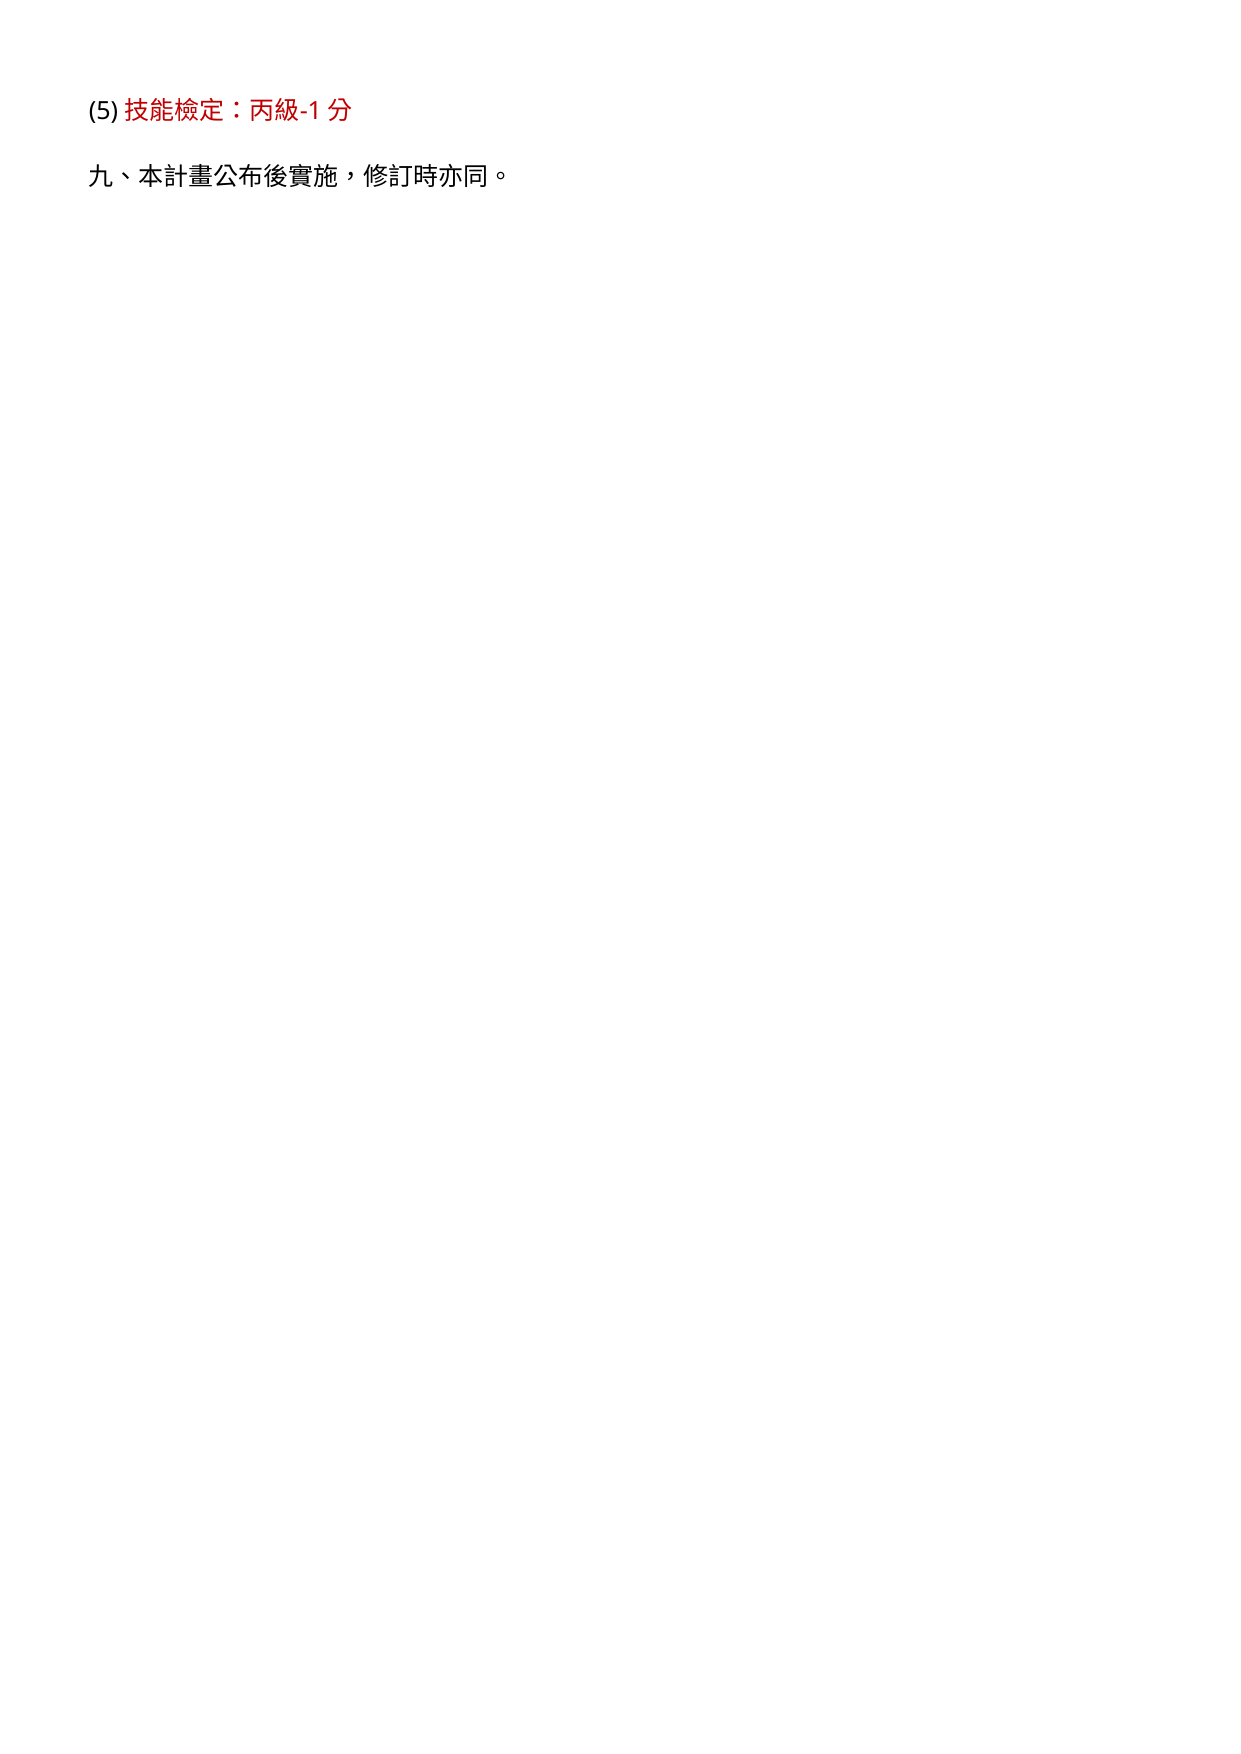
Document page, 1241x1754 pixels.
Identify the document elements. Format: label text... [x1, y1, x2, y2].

text 九、本計畫公布後實施，修訂時亦同。 [89, 156, 1152, 194]
text (5) 技能檢定：丙級-1分 [89, 89, 1152, 127]
